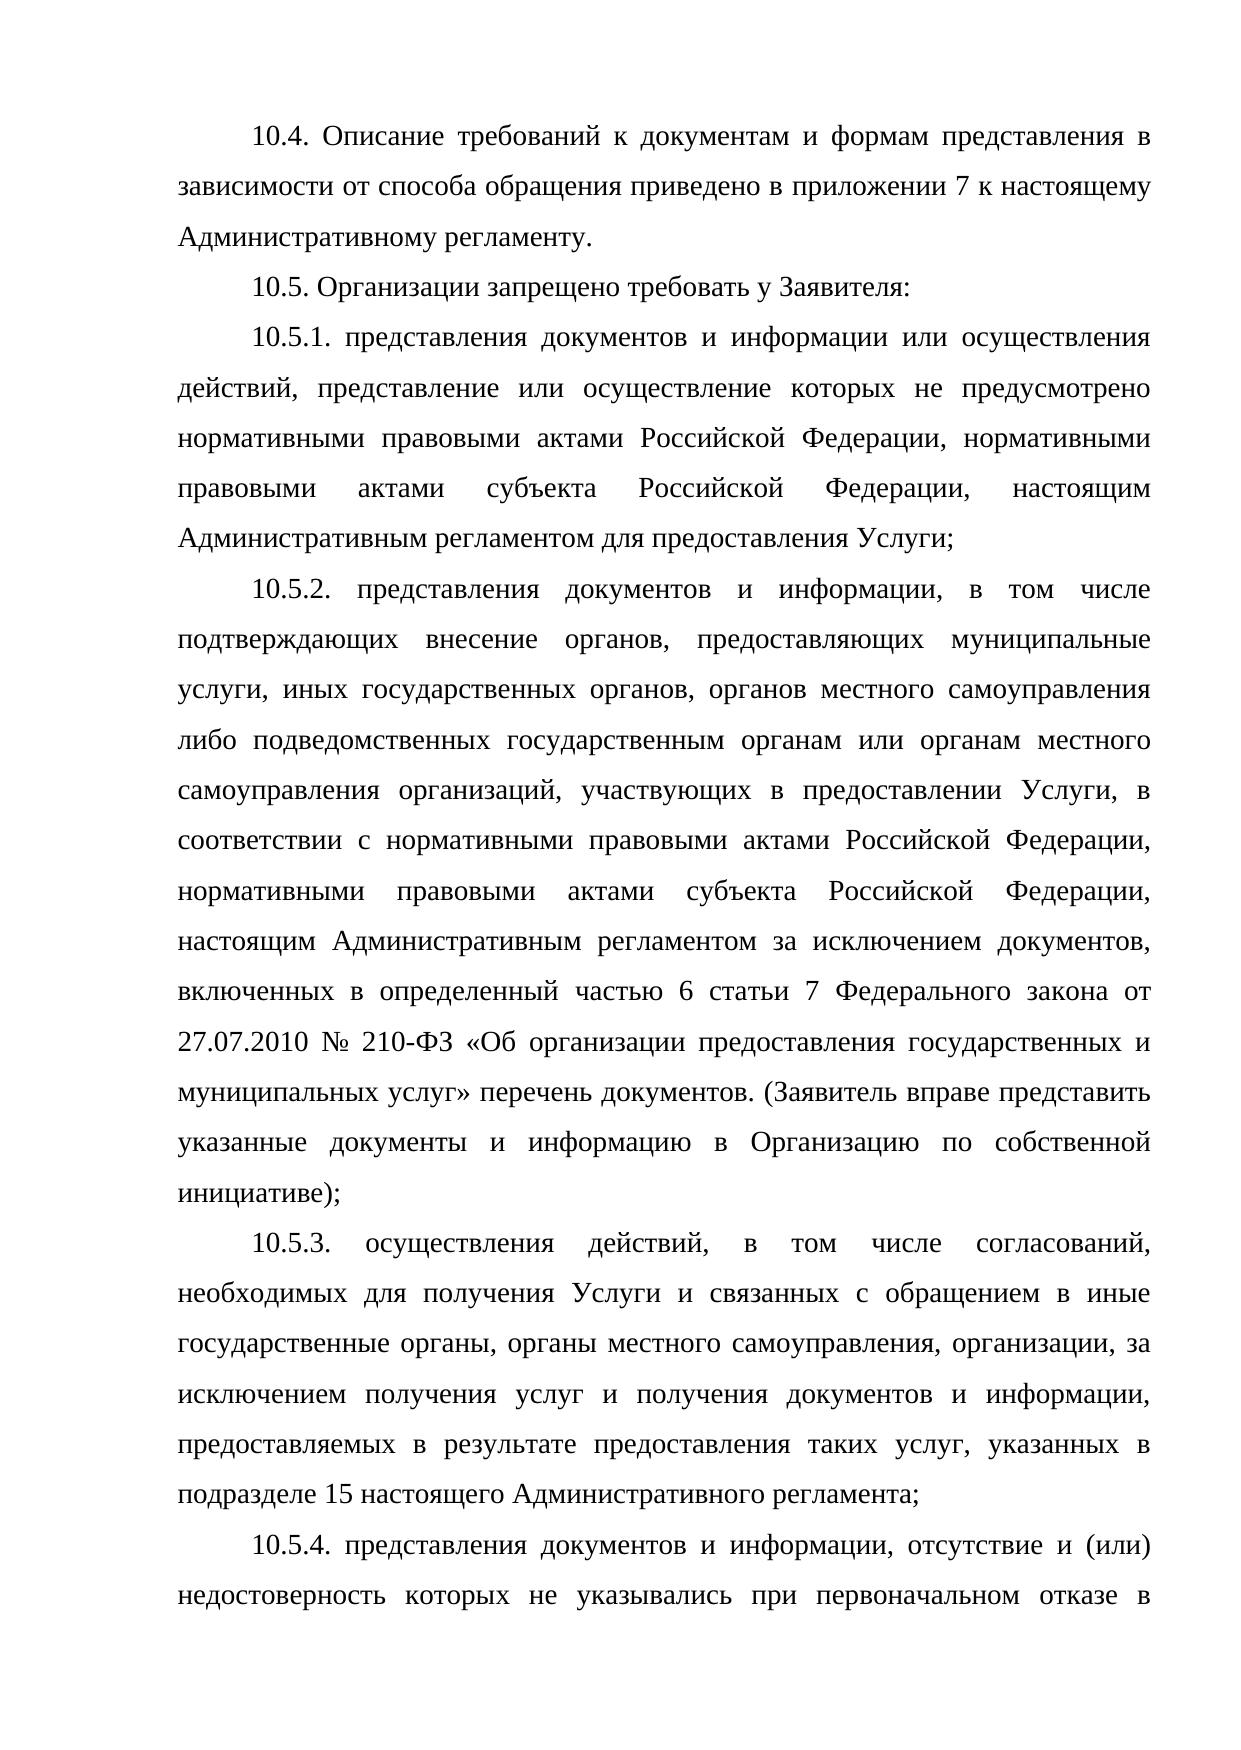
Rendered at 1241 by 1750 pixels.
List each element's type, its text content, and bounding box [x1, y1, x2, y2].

text 10.5. Организации запрещено требовать у Заявителя: [177, 269, 1152, 303]
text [177, 1527, 1152, 1611]
text 10.5.3. осуществления действий, в том числе согласований, необходимых для получения Услуги и связанных с обращением в иные государственные органы, органы местного самоуправления, организации, за исключением получения услуг и получения документов и информации, предоставляемых в результате предоставления таких услуг, указанных в подразделе 15 настоящего Административного регламента; [177, 1225, 1152, 1510]
text 10.4. Описание требований к документам и формам представления в зависимости от способа обращения приведено в приложении 7 к настоящему Административному регламенту. [177, 118, 1152, 252]
text 10.5.1. представления документов и информации или осуществления действий, представление или осуществление которых не предусмотрено нормативными правовыми актами Российской Федерации, нормативными правовыми актами субъекта Российской Федерации, настоящим Административным регламентом для предоставления Услуги; [177, 319, 1152, 554]
text 10.5.2. представления документов и информации, в том числе подтверждающих внесение органов, предоставляющих муниципальные услуги, иных государственных органов, органов местного самоуправления либо подведомственных государственным органам или органам местного самоуправления организаций, участвующих в предоставлении Услуги, в соответствии с нормативными правовыми актами Российской Федерации, нормативными правовыми актами субъекта Российской Федерации, настоящим Административным регламентом за исключением документов, включенных в определенный частью 6 статьи 7 Федерального закона от 27.07.2010 № 210-ФЗ «Об организации предоставления государственных и муниципальных услуг» перечень документов. (Заявитель вправе представить указанные документы и информацию в Организацию по собственной инициативе); [177, 571, 1152, 1208]
